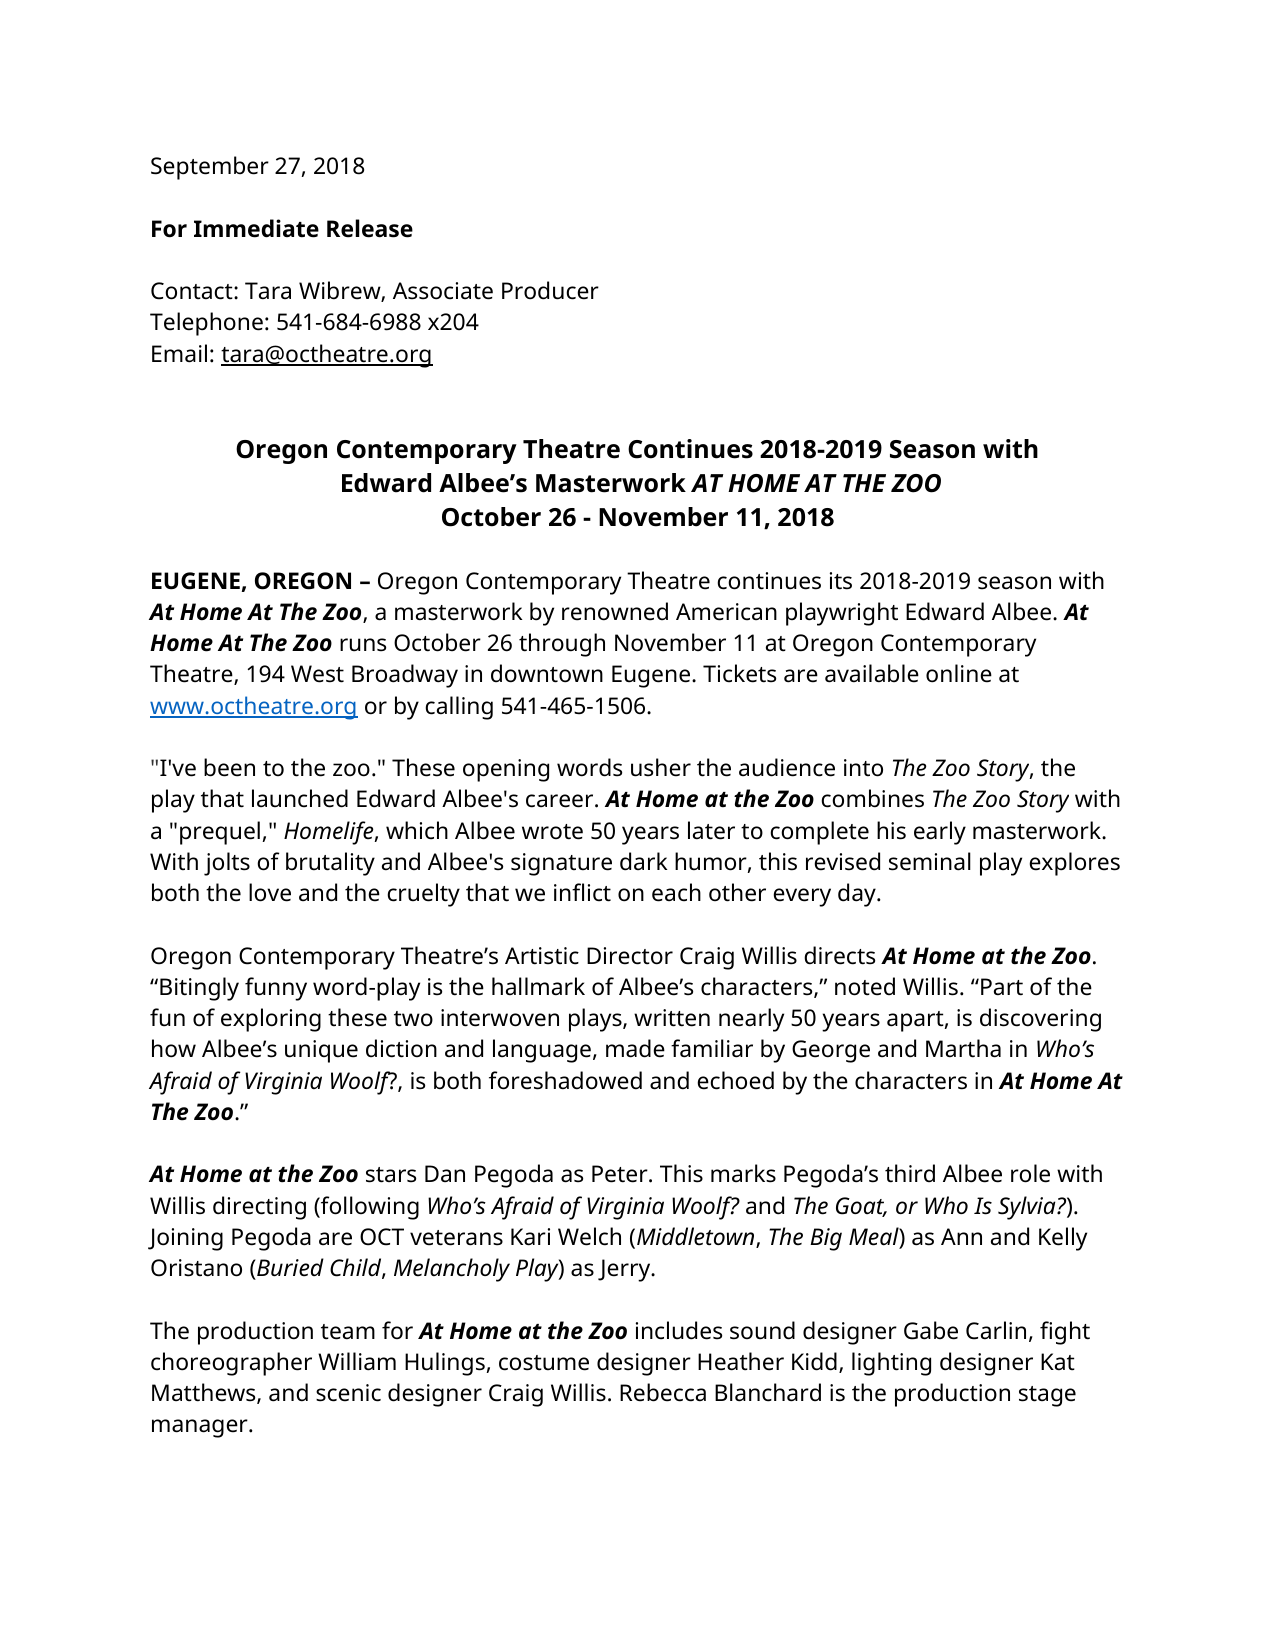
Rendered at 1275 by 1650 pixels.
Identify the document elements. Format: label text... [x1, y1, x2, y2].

text EUGENE, OREGON – Oregon Contemporary Theatre continues its 2018-2019 season with At Home At The Zoo, a masterwork by renowned American playwright Edward Albee. At Home At The Zoo runs October 26 through November 11 at Oregon Contemporary Theatre, 194 West Broadway in downtown Eugene. Tickets are available online at www.octheatre.org or by calling 541-465-1506. [150, 565, 1125, 721]
text September 27, 2018 [150, 150, 1125, 181]
text Email: tara@octheatre.org [150, 337, 1125, 369]
text "I've been to the zoo." These opening words usher the audience into The Zoo Story, the play that launched Edward Albee's career. At Home at the Zoo combines The Zoo Story with a "prequel," Homelife, which Albee wrote 50 years later to complete his early masterwork. With jolts of brutality and Albee's signature dark humor, this revised seminal play explores both the love and the cruelty that we inflict on each other every day. [150, 752, 1125, 908]
text Oregon Contemporary Theatre’s Artistic Director Craig Willis directs At Home at the Zoo. “Bitingly funny word-play is the hallmark of Albee’s characters,” noted Willis. “Part of the fun of exploring these two interwoven plays, written nearly 50 years apart, is discovering how Albee’s unique diction and language, made familiar by George and Martha in Who’s Afraid of Virginia Woolf?, is both foreshadowed and echoed by the characters in At Home At The Zoo.” [150, 940, 1125, 1127]
text Telephone: 541-684-6988 x204 [150, 306, 1125, 337]
text Edward Albee’s Masterwork AT HOME AT THE ZOO [150, 465, 1125, 499]
text October 26 - November 11, 2018 [150, 499, 1125, 533]
text At Home at the Zoo stars Dan Pegoda as Peter. This marks Pegoda’s third Albee role with Willis directing (following Who’s Afraid of Virginia Woolf? and The Goat, or Who Is Sylvia?). Joining Pegoda are OCT veterans Kari Welch (Middletown, The Big Meal) as Ann and Kelly Oristano (Buried Child, Melancholy Play) as Jerry. [150, 1158, 1125, 1283]
text The production team for At Home at the Zoo includes sound designer Gabe Carlin, fight choreographer William Hulings, costume designer Heather Kidd, lighting designer Kat Matthews, and scenic designer Craig Willis. Rebecca Blanchard is the production stage manager. [150, 1315, 1125, 1440]
text Contact: Tara Wibrew, Associate Producer [150, 275, 1125, 306]
text Oregon Contemporary Theatre Continues 2018-2019 Season with [150, 431, 1125, 465]
text For Immediate Release [150, 212, 1125, 244]
